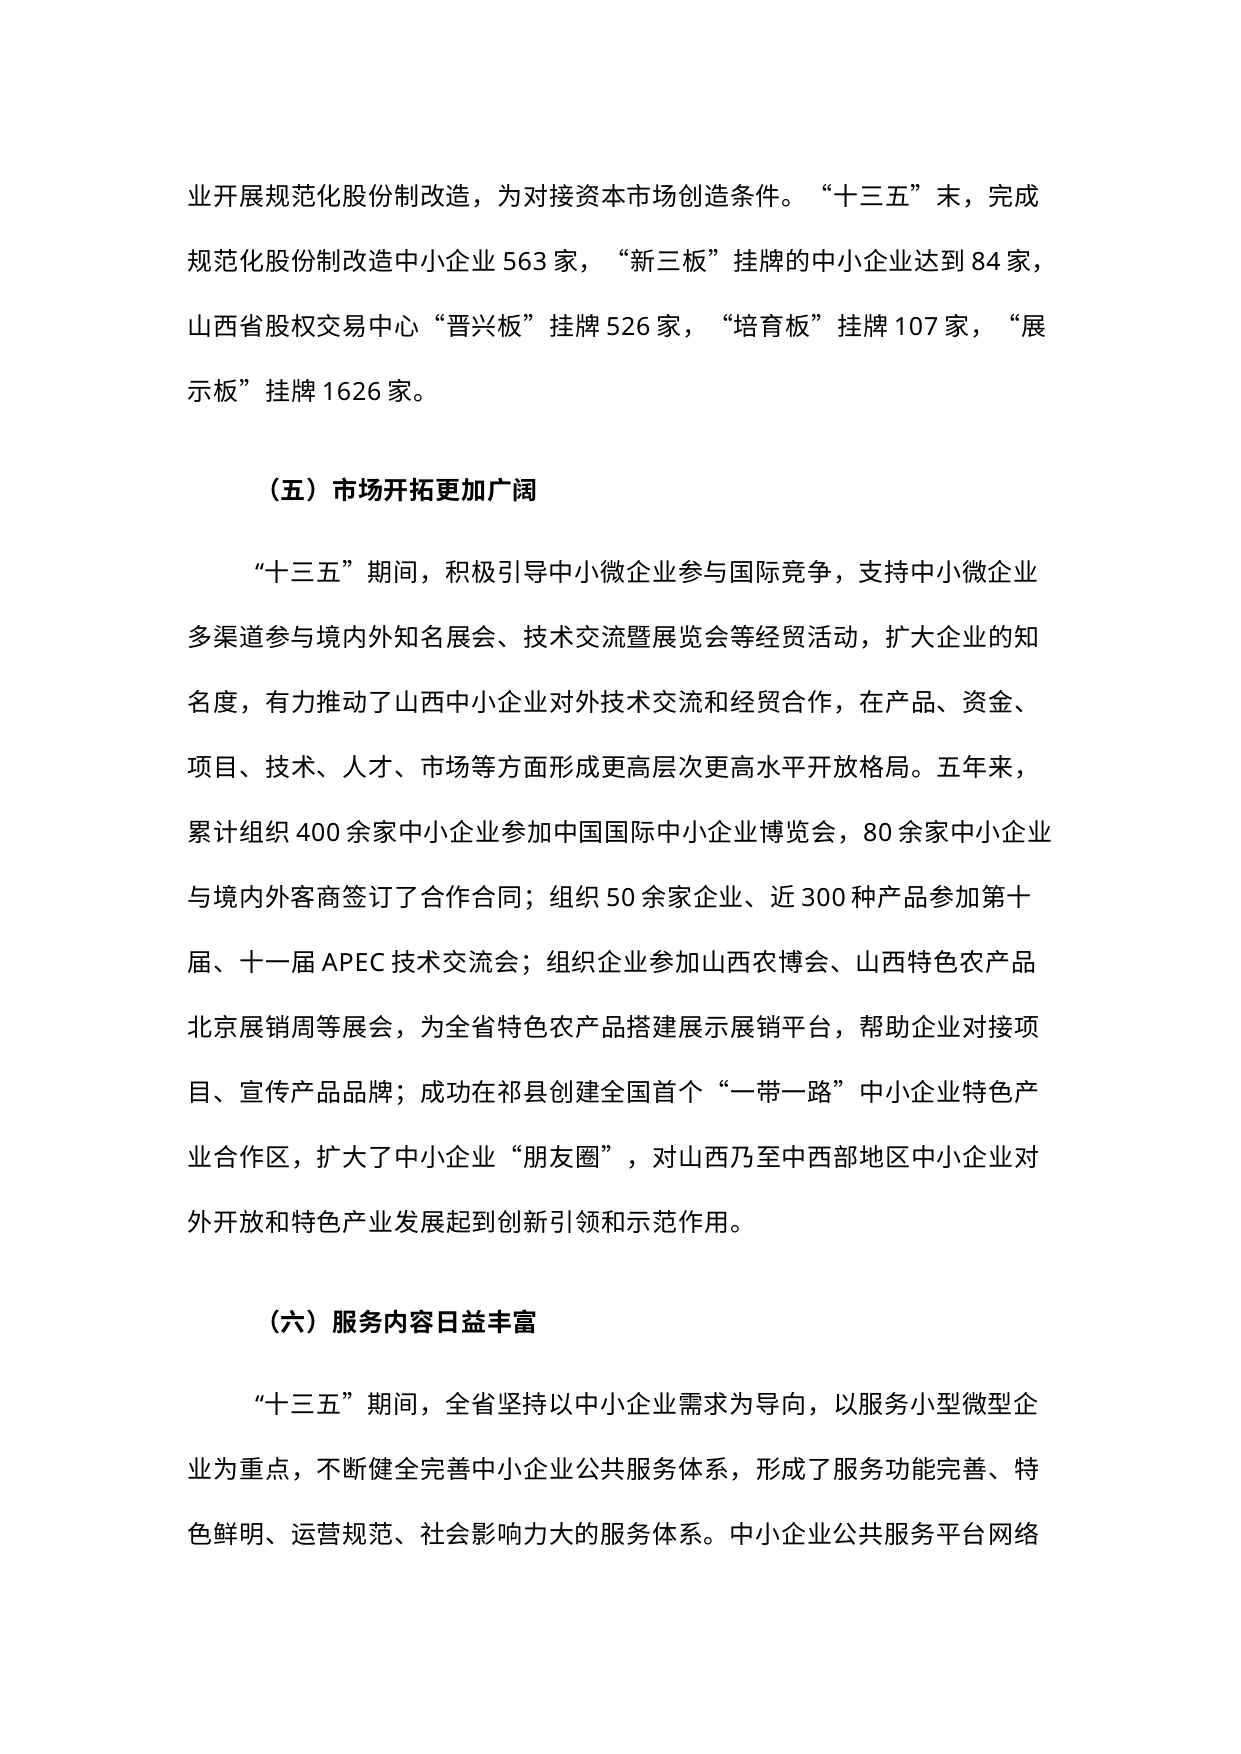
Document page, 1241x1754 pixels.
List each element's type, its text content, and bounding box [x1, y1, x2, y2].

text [187, 162, 1053, 422]
subtitle （六）服务内容日益丰富 [187, 1288, 1053, 1353]
subtitle （五）市场开拓更加广阔 [187, 456, 1053, 521]
text “十三五”期间，积极引导中小微企业参与国际竞争，支持中小微企业多渠道参与境内外知名展会、技术交流暨展览会等经贸活动，扩大企业的知名度，有力推动了山西中小企业对外技术交流和经贸合作，在产品、资金、项目、技术、人才、市场等方面形成更高层次更高水平开放格局。五年来，累计组织400余家中小企业参加中国国际中小企业博览会，80余家中小企业与境内外客商签订了合作合同；组织50余家企业、近300种产品参加第十届、十一届APEC技术交流会；组织企业参加山西农博会、山西特色农产品北京展销周等展会，为全省特色农产品搭建展示展销平台，帮助企业对接项目、宣传产品品牌；成功在祁县创建全国首个“一带一路”中小企业特色产业合作区，扩大了中小企业“朋友圈”，对山西乃至中西部地区中小企业对外开放和特色产业发展起到创新引领和示范作用。 [187, 538, 1053, 1253]
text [187, 1370, 1053, 1565]
